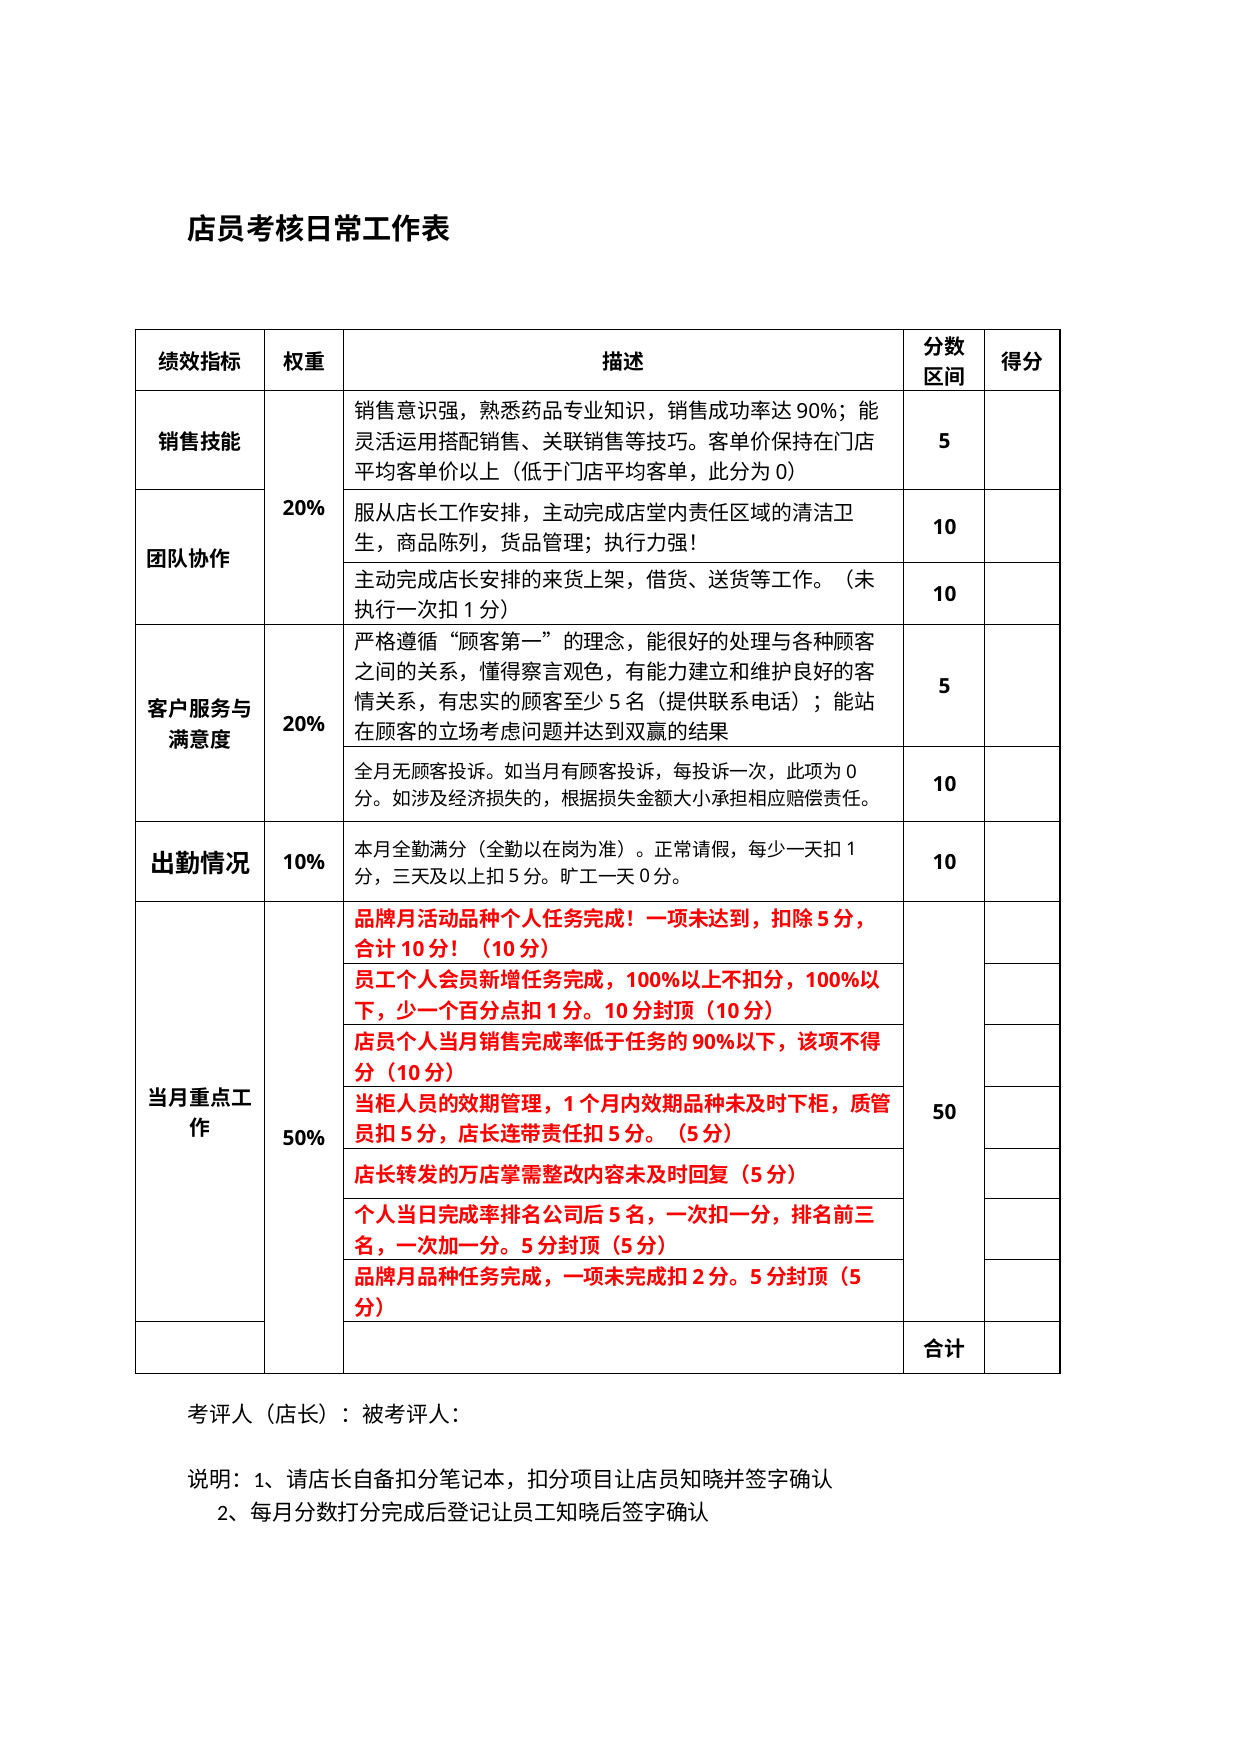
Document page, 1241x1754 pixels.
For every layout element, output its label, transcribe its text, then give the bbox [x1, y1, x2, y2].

table_cell 10% [265, 822, 343, 901]
table_cell [985, 391, 1059, 489]
table_cell 店长转发的万店掌需整改内容未及时回复（5分） [344, 1149, 903, 1198]
table_cell [344, 1322, 903, 1373]
table_cell 10 [904, 822, 984, 901]
table_cell 5 [904, 391, 984, 489]
table_cell [985, 747, 1059, 821]
table_cell 全月无顾客投诉。如当月有顾客投诉，每投诉一次，此项为0分。如涉及经济损失的，根据损失金额大小承担相应赔偿责任。 [344, 747, 903, 821]
table_cell 10 [904, 563, 984, 624]
table_cell 员工个人会员新增任务完成，100%以上不扣分，100%以下，少一个百分点扣1分。10分封顶（10分） [344, 964, 903, 1024]
text 说明：1、请店长自备扣分笔记本，扣分项目让店员知晓并签字确认 [187, 1462, 1053, 1494]
table_cell 严格遵循“顾客第一”的理念，能很好的处理与各种顾客之间的关系，懂得察言观色，有能力建立和维护良好的客情关系，有忠实的顾客至少5名（提供联系电话）；能站在顾客的立场考虑问题并达到双赢的结果 [344, 625, 903, 746]
table_cell 品牌月活动品种个人任务完成！一项未达到，扣除5分，合计10分！（10分） [344, 902, 903, 963]
table_cell 品牌月品种任务完成，一项未完成扣2分。5分封顶（5分） [344, 1260, 903, 1321]
table_cell 销售意识强，熟悉药品专业知识，销售成功率达90%；能灵活运用搭配销售、关联销售等技巧。客单价保持在门店平均客单价以上（低于门店平均客单，此分为0） [344, 391, 903, 489]
table_header 分数 区间 [904, 330, 984, 390]
text 考评人（店长）：被考评人： [187, 1374, 1053, 1429]
table_header 权重 [265, 330, 343, 390]
table_cell 10 [904, 490, 984, 562]
table_cell 销售技能 [136, 391, 264, 489]
table_cell 合计 [904, 1322, 984, 1373]
text 2、每月分数打分完成后登记让员工知晓后签字确认 [187, 1494, 1053, 1527]
table_cell [985, 822, 1059, 901]
table_cell 团队协作 [136, 490, 264, 624]
table_cell [985, 625, 1059, 746]
table_header 描述 [344, 330, 903, 390]
table_cell [985, 490, 1059, 562]
table_cell [985, 964, 1059, 1024]
table_cell [985, 902, 1059, 963]
table_cell 个人当日完成率排名公司后5名，一次扣一分，排名前三名，一次加一分。5分封顶（5分） [344, 1199, 903, 1259]
table_cell [985, 1025, 1059, 1086]
table_cell [136, 1322, 264, 1373]
table_cell [985, 1199, 1059, 1259]
table_cell [985, 1322, 1059, 1373]
table_cell 出勤情况 [136, 822, 264, 901]
table_cell 50 [904, 902, 984, 1321]
table_header 得分 [985, 330, 1059, 390]
table_cell 本月全勤满分（全勤以在岗为准）。正常请假，每少一天扣1分，三天及以上扣5分。旷工一天0分。 [344, 822, 903, 901]
table_cell [985, 1149, 1059, 1198]
table_cell 5 [904, 625, 984, 746]
table_cell 店员个人当月销售完成率低于任务的90%以下，该项不得分（10分） [344, 1025, 903, 1086]
table_cell [985, 563, 1059, 624]
table_cell 50% [265, 902, 343, 1373]
table_cell 当月重点工作 [136, 902, 264, 1321]
table_cell 20% [265, 625, 343, 821]
table_cell 10 [904, 747, 984, 821]
table_cell 客户服务与满意度 [136, 625, 264, 821]
table_cell 服从店长工作安排，主动完成店堂内责任区域的清洁卫生，商品陈列，货品管理；执行力强！ [344, 490, 903, 562]
table_cell 20% [265, 391, 343, 624]
table_header 绩效指标 [136, 330, 264, 390]
text 店员考核日常工作表 [187, 162, 1053, 259]
table_cell [985, 1087, 1059, 1148]
table_cell 当柜人员的效期管理，1个月内效期品种未及时下柜，质管员扣5分，店长连带责任扣5分。（5分） [344, 1087, 903, 1148]
table_cell [985, 1260, 1059, 1321]
table_cell 主动完成店长安排的来货上架，借货、送货等工作。（未执行一次扣1分） [344, 563, 903, 624]
